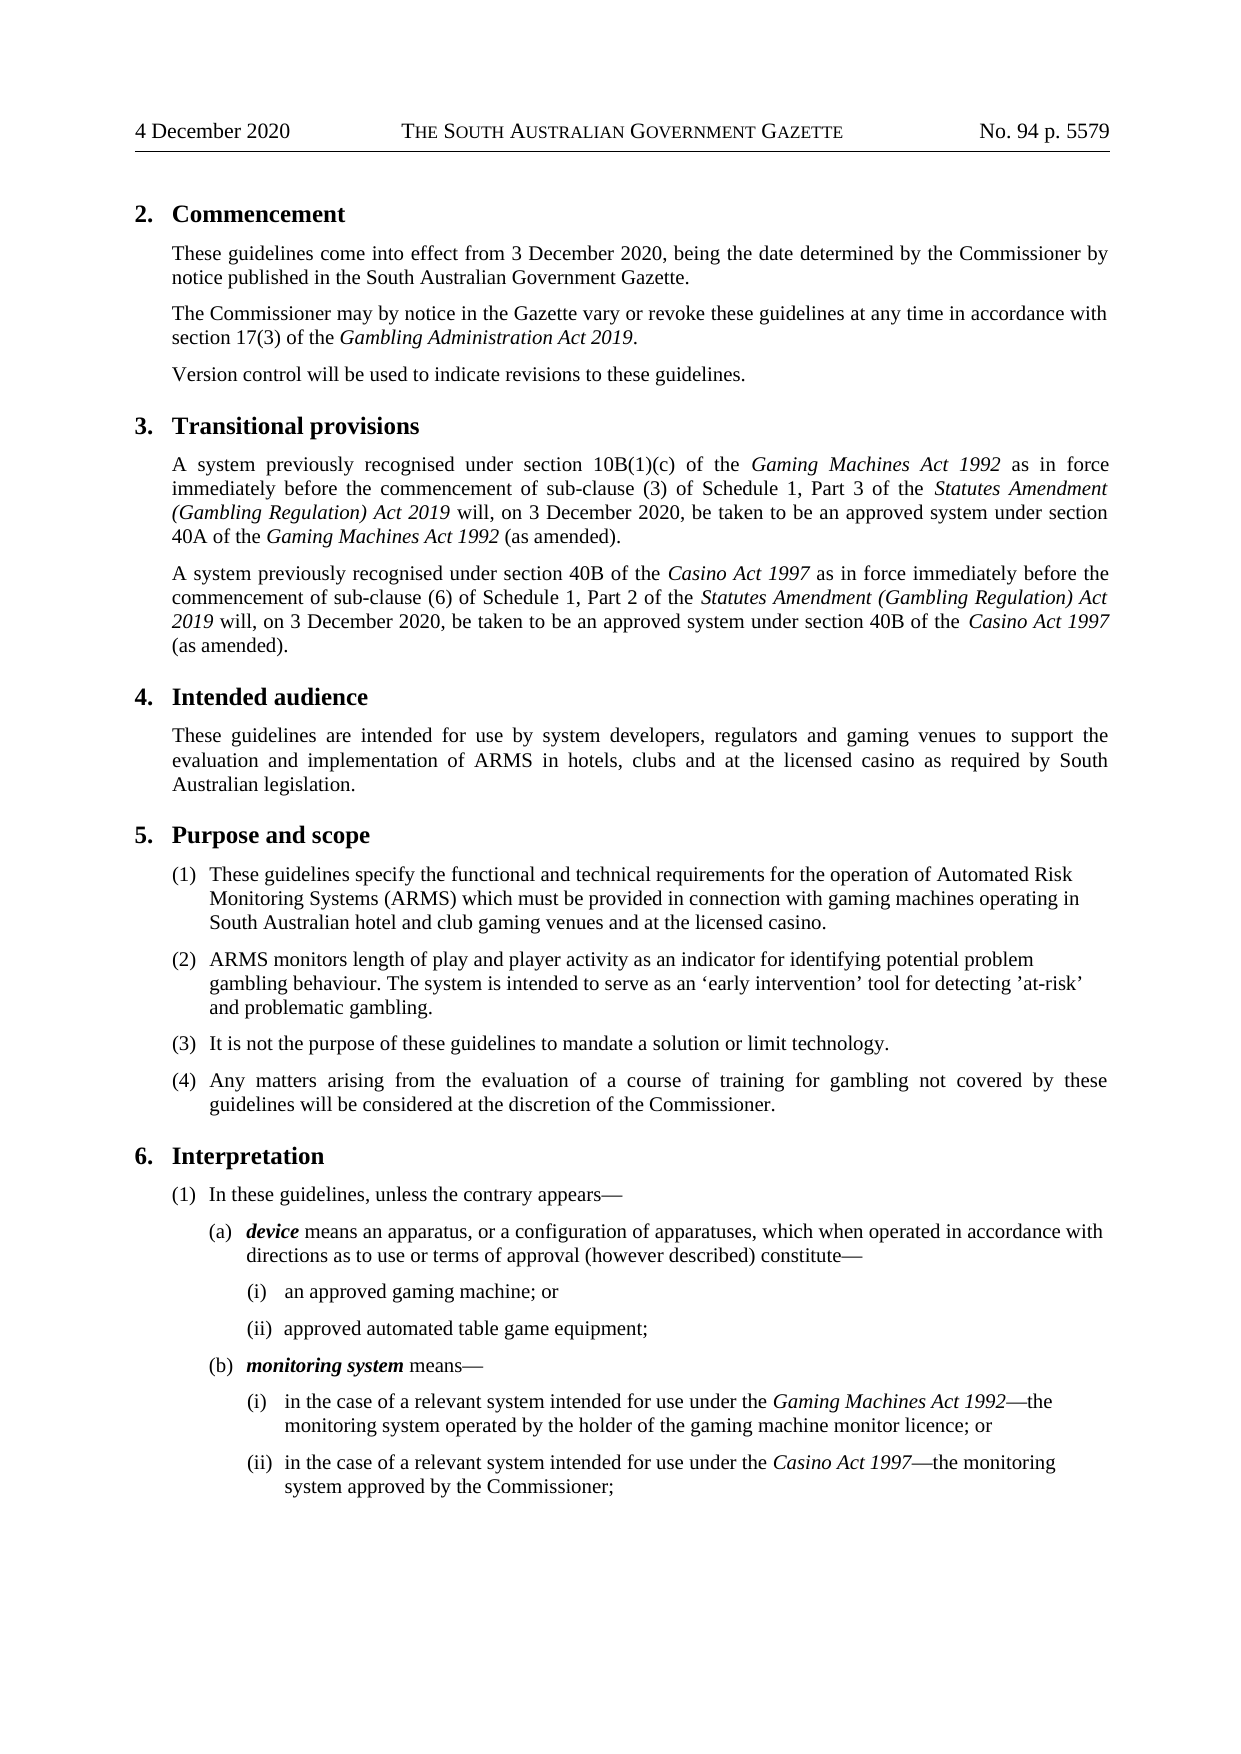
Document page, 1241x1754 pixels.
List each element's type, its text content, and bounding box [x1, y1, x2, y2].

list device means an apparatus, or a configuration of apparatuses, which when operated in accordance with directions as to use or terms of approval (however described) constitute— [209, 1219, 1109, 1267]
list These guidelines specify the functional and technical requirements for the operation of Automated Risk Monitoring Systems (ARMS) which must be provided in connection with gaming machines operating in South Australian hotel and club gaming venues and at the licensed casino. [172, 862, 1109, 934]
text Version control will be used to indicate revisions to these guidelines. [172, 362, 1109, 386]
list In these guidelines, unless the contrary appears— [172, 1182, 1109, 1206]
list Commencement [134, 199, 1109, 228]
list an approved gaming machine; or [247, 1279, 1109, 1303]
list approved automated table game equipment; [247, 1316, 1109, 1340]
list in the case of a relevant system intended for use under the Gaming Machines Act 1992—the monitoring system operated by the holder of the gaming machine monitor licence; or [247, 1389, 1109, 1437]
text A system previously recognised under section 40B of the Casino Act 1997 as in force immediately before the commencement of sub-clause (6) of Schedule 1, Part 2 of the Statutes Amendment (Gambling Regulation) Act 2019 will, on 3 December 2020, be taken to be an approved system under section 40B of the Casino Act 1997 (as amended). [172, 561, 1109, 657]
list monitoring system means— [209, 1352, 1109, 1377]
text A system previously recognised under section 10B(1)(c) of the Gaming Machines Act 1992 as in force immediately before the commencement of sub-clause (3) of Schedule 1, Part 3 of the Statutes Amendment (Gambling Regulation) Act 2019 will, on 3 December 2020, be taken to be an approved system under section 40A of the Gaming Machines Act 1992 (as amended). [172, 452, 1109, 548]
list in the case of a relevant system intended for use under the Casino Act 1997—the monitoring system approved by the Commissioner; [247, 1450, 1109, 1498]
list Transitional provisions [134, 411, 1109, 440]
text These guidelines come into effect from 3 December 2020, being the date determined by the Commissioner by notice published in the South Australian Government Gazette. [172, 241, 1109, 289]
list Intended audience [134, 682, 1109, 711]
text These guidelines are intended for use by system developers, regulators and gaming venues to support the evaluation and implementation of ARMS in hotels, clubs and at the licensed casino as required by South Australian legislation. [172, 723, 1109, 796]
list Purpose and scope [134, 821, 1109, 849]
list It is not the purpose of these guidelines to mandate a solution or limit technology. [172, 1031, 1109, 1055]
text (4) Any matters arising from the evaluation of a course of training for gambling not covered by these guidelines will be considered at the discretion of the Commissioner. [172, 1068, 1109, 1116]
list Interpretation [134, 1141, 1109, 1170]
list ARMS monitors length of play and player activity as an indicator for identifying potential problem gambling behaviour. The system is intended to serve as an ‘early intervention’ tool for detecting ’at-risk’ and problematic gambling. [172, 947, 1109, 1019]
text The Commissioner may by notice in the Gazette vary or revoke these guidelines at any time in accordance with section 17(3) of the Gambling Administration Act 2019. [172, 301, 1109, 349]
